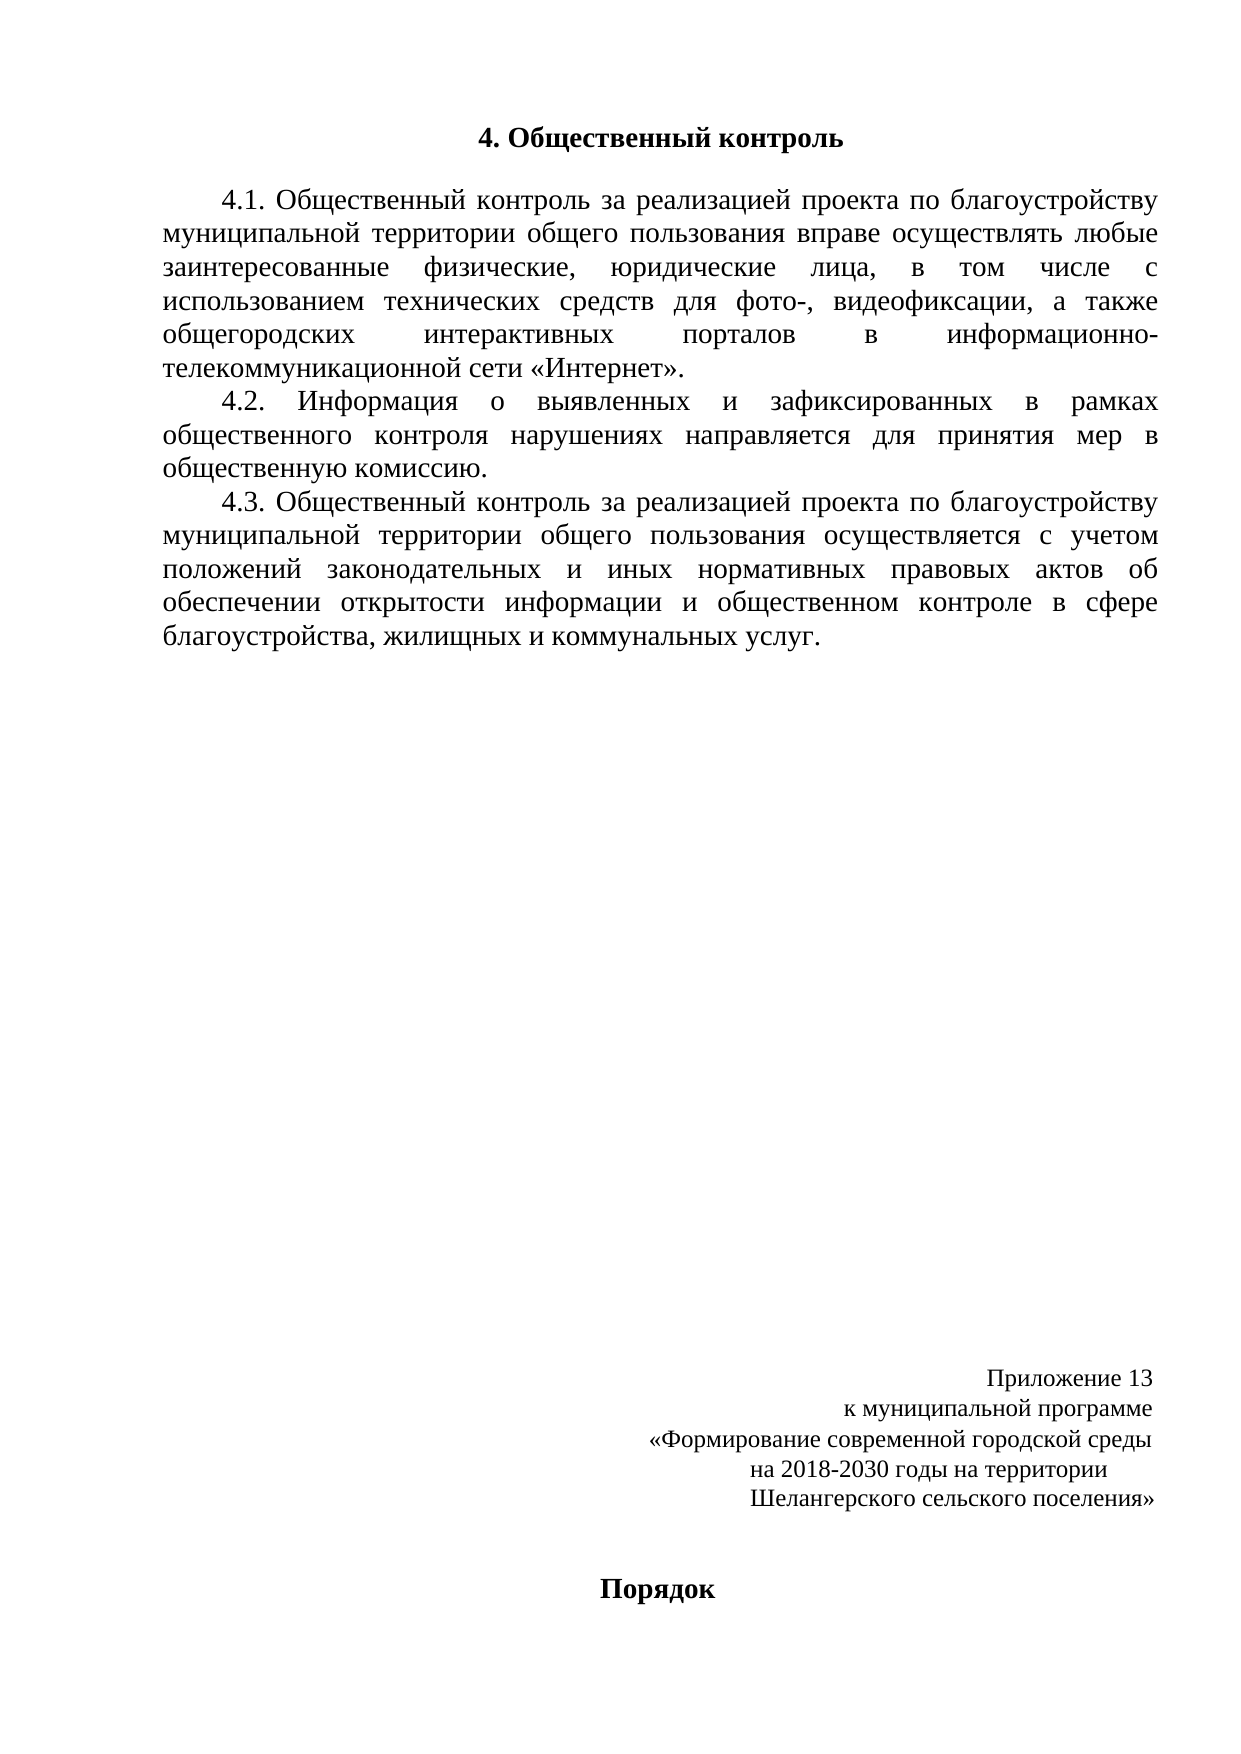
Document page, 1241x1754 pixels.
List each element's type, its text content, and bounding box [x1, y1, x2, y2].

text 4.3. Общественный контроль за реализацией проекта по благоустройству муниципальной территории общего пользования осуществляется с учетом положений законодательных и иных нормативных правовых актов об обеспечении открытости информации и общественном контроле в сфере благоустройства, жилищных и коммунальных услуг. [162, 484, 1159, 652]
text 4.1. Общественный контроль за реализацией проекта по благоустройству муниципальной территории общего пользования вправе осуществлять любые заинтересованные физические, юридические лица, в том числе с использованием технических средств для фото-, видеофиксации, а также общегородских интерактивных порталов в информационно-телекоммуникационной сети «Интернет». [162, 182, 1159, 383]
text «Формирование современной городской среды на 2018-2030 годы на территории Шелангерского сельского поселения» [649, 1424, 1159, 1512]
text к муниципальной программе [163, 1393, 1153, 1422]
text 4.2. Информация о выявленных и зафиксированных в рамках общественного контроля нарушениях направляется для принятия мер в общественную комиссию. [162, 383, 1159, 484]
subtitle Порядок [170, 1571, 1145, 1604]
text Приложение 13 [163, 1363, 1153, 1391]
subtitle 4. Общественный контроль [162, 120, 1159, 154]
